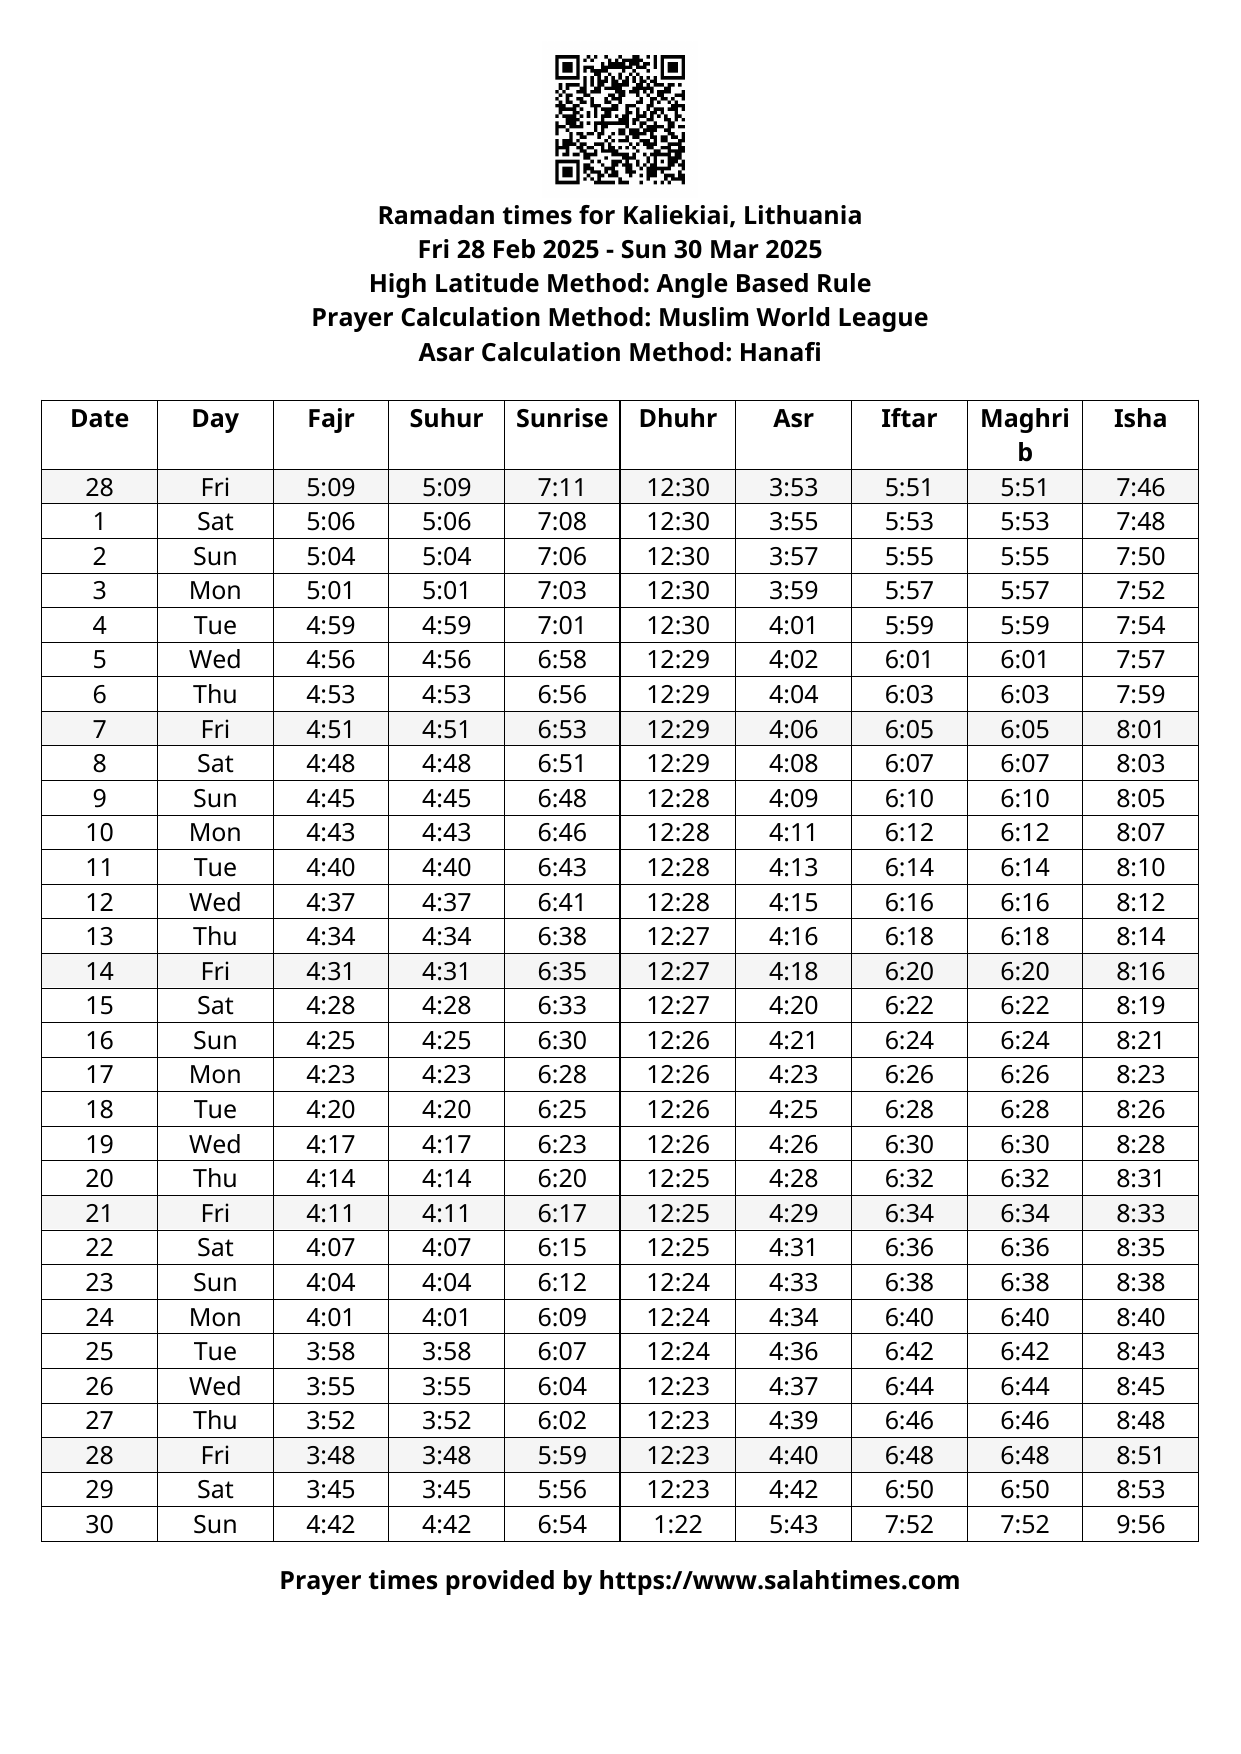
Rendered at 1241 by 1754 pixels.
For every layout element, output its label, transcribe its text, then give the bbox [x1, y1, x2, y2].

table_cell 8:26 [1083, 1092, 1198, 1126]
table_cell 6:32 [852, 1161, 967, 1195]
table_cell 12:24 [621, 1300, 735, 1333]
table_cell 4:17 [274, 1127, 388, 1160]
table_cell 6:35 [505, 954, 619, 987]
table_cell 5:51 [852, 470, 967, 503]
table_cell 9:56 [1083, 1507, 1198, 1541]
table_cell 3:55 [274, 1369, 388, 1402]
table_cell 12:30 [621, 539, 735, 572]
table_cell 12:30 [621, 574, 735, 607]
table_cell 6:07 [968, 746, 1082, 780]
table_cell 12:27 [621, 989, 735, 1022]
table_cell 4:40 [389, 850, 504, 884]
table_cell 16 [42, 1023, 157, 1057]
table_cell 6:34 [968, 1196, 1082, 1229]
table_cell 6:20 [505, 1161, 619, 1195]
table_cell 11 [42, 850, 157, 884]
table_cell 12 [42, 885, 157, 918]
table_cell 4 [42, 608, 157, 642]
table_cell 4:45 [389, 781, 504, 814]
table_cell 26 [42, 1369, 157, 1402]
table_cell Tue [158, 1334, 273, 1368]
table_cell 4:43 [389, 816, 504, 849]
table_cell Fri [158, 954, 273, 987]
table_cell 6:41 [505, 885, 619, 918]
table_cell 8:31 [1083, 1161, 1198, 1195]
table_cell 5:59 [968, 608, 1082, 642]
table_cell 4:25 [274, 1023, 388, 1057]
table_cell 7:59 [1083, 677, 1198, 711]
table_cell 12:23 [621, 1438, 735, 1472]
table_cell 6:28 [968, 1092, 1082, 1126]
table_cell 12:29 [621, 643, 735, 676]
table_cell 5:53 [852, 504, 967, 538]
table_cell 5:59 [505, 1438, 619, 1472]
table_cell 4:28 [389, 989, 504, 1022]
table_cell 4:48 [274, 746, 388, 780]
text Fri 28 Feb 2025 - Sun 30 Mar 2025 [42, 232, 1198, 266]
table_cell 6:42 [968, 1334, 1082, 1368]
table_cell Tue [158, 1092, 273, 1126]
table_cell 3:45 [389, 1473, 504, 1506]
table_cell 4:40 [274, 850, 388, 884]
table_header Dhuhr [621, 401, 735, 469]
table_cell 5:01 [389, 574, 504, 607]
table_cell 5:09 [274, 470, 388, 503]
table_cell 6:40 [968, 1300, 1082, 1333]
table_cell 6:26 [852, 1058, 967, 1091]
picture [542, 41, 699, 198]
table_cell 6:18 [968, 919, 1082, 953]
table_cell 4:04 [389, 1265, 504, 1299]
table_cell 7:48 [1083, 504, 1198, 538]
table_cell 7 [42, 712, 157, 745]
table_cell 7:52 [852, 1507, 967, 1541]
table_cell 4:06 [736, 712, 851, 745]
table_cell 12:30 [621, 470, 735, 503]
table_cell 8:03 [1083, 746, 1198, 780]
table_cell 5:01 [274, 574, 388, 607]
table_cell 6:16 [852, 885, 967, 918]
table_cell 12:25 [621, 1161, 735, 1195]
text Prayer Calculation Method: Muslim World League [42, 300, 1198, 334]
table_cell 9 [42, 781, 157, 814]
table_cell 5:56 [505, 1473, 619, 1506]
table_cell 6:46 [852, 1404, 967, 1437]
table_cell 4:56 [274, 643, 388, 676]
table_cell Mon [158, 816, 273, 849]
table_cell 19 [42, 1127, 157, 1160]
table_cell 4:14 [389, 1161, 504, 1195]
table_cell 12:24 [621, 1334, 735, 1368]
table_cell 8:45 [1083, 1369, 1198, 1402]
table_cell Sun [158, 539, 273, 572]
table_cell 8:21 [1083, 1023, 1198, 1057]
table_cell 6:24 [968, 1023, 1082, 1057]
table_cell 6:16 [968, 885, 1082, 918]
table_cell 7:52 [1083, 574, 1198, 607]
table_cell 6:32 [968, 1161, 1082, 1195]
table_cell Sat [158, 746, 273, 780]
table_header Fajr [274, 401, 388, 469]
table_cell 6:22 [852, 989, 967, 1022]
table_cell 6:54 [505, 1507, 619, 1541]
table_header Date [42, 401, 157, 469]
table_cell 8:23 [1083, 1058, 1198, 1091]
table_cell Sat [158, 1231, 273, 1264]
table_cell 6:33 [505, 989, 619, 1022]
table_cell 22 [42, 1231, 157, 1264]
table_cell Thu [158, 1404, 273, 1437]
text Prayer times provided by https://www.salahtimes.com [42, 1563, 1198, 1597]
table_cell 6:50 [852, 1473, 967, 1506]
table_cell 18 [42, 1092, 157, 1126]
table_cell 6:07 [852, 746, 967, 780]
table_cell Fri [158, 1438, 273, 1472]
table_cell Sat [158, 1473, 273, 1506]
table_cell 12:24 [621, 1265, 735, 1299]
table_cell 6:26 [968, 1058, 1082, 1091]
table_cell 4:07 [274, 1231, 388, 1264]
table_cell 4:04 [274, 1265, 388, 1299]
table_cell 4:48 [389, 746, 504, 780]
table_cell 7:11 [505, 470, 619, 503]
table_cell 12:26 [621, 1058, 735, 1091]
table_cell 8:53 [1083, 1473, 1198, 1506]
table_cell 4:29 [736, 1196, 851, 1229]
table_header Day [158, 401, 273, 469]
table_cell 6:28 [852, 1092, 967, 1126]
table_cell Mon [158, 574, 273, 607]
table_cell 6:46 [505, 816, 619, 849]
table_cell 7:03 [505, 574, 619, 607]
table_cell 4:23 [389, 1058, 504, 1091]
table_cell 4:14 [274, 1161, 388, 1195]
table_cell 4:51 [389, 712, 504, 745]
table_cell 1 [42, 504, 157, 538]
table_cell 6:22 [968, 989, 1082, 1022]
table_cell 8:48 [1083, 1404, 1198, 1437]
table_cell 6:20 [968, 954, 1082, 987]
table_cell 6:51 [505, 746, 619, 780]
table_cell 6:44 [968, 1369, 1082, 1402]
table_cell 4:42 [274, 1507, 388, 1541]
table_cell 4:20 [389, 1092, 504, 1126]
table_cell 3:52 [274, 1404, 388, 1437]
table_cell Sun [158, 1507, 273, 1541]
table_cell 6:38 [968, 1265, 1082, 1299]
table_cell 30 [42, 1507, 157, 1541]
table_cell 4:36 [736, 1334, 851, 1368]
table_cell 5:04 [389, 539, 504, 572]
table_cell 4:53 [274, 677, 388, 711]
table_cell Wed [158, 643, 273, 676]
table_cell 4:07 [389, 1231, 504, 1264]
table_cell 6:48 [852, 1438, 967, 1472]
table_cell 7:50 [1083, 539, 1198, 572]
table_cell 6:03 [852, 677, 967, 711]
table_cell 8:43 [1083, 1334, 1198, 1368]
table_cell 4:01 [736, 608, 851, 642]
table_cell 4:53 [389, 677, 504, 711]
table_header Suhur [389, 401, 504, 469]
table_cell 6:03 [968, 677, 1082, 711]
table_cell 6:28 [505, 1058, 619, 1091]
table_cell 15 [42, 989, 157, 1022]
table_cell Mon [158, 1058, 273, 1091]
table_cell 8:01 [1083, 712, 1198, 745]
table_cell 4:34 [736, 1300, 851, 1333]
table_cell 6:12 [968, 816, 1082, 849]
table_cell Tue [158, 608, 273, 642]
table_cell Sat [158, 989, 273, 1022]
table_cell 4:56 [389, 643, 504, 676]
table_cell 6:01 [968, 643, 1082, 676]
table_cell 5:55 [852, 539, 967, 572]
table_cell Wed [158, 1127, 273, 1160]
table_cell 6:56 [505, 677, 619, 711]
table_cell 3:55 [736, 504, 851, 538]
table_cell 6:10 [968, 781, 1082, 814]
table_cell 6:24 [852, 1023, 967, 1057]
table_cell 4:01 [389, 1300, 504, 1333]
table_cell 6:05 [968, 712, 1082, 745]
table_cell 4:23 [736, 1058, 851, 1091]
table_cell 3:58 [274, 1334, 388, 1368]
table_cell 5:55 [968, 539, 1082, 572]
table_cell Wed [158, 1369, 273, 1402]
table_cell Thu [158, 919, 273, 953]
table_cell 4:31 [274, 954, 388, 987]
table_cell 4:15 [736, 885, 851, 918]
table_cell 5:57 [968, 574, 1082, 607]
table_cell 3:48 [274, 1438, 388, 1472]
table_cell 3:45 [274, 1473, 388, 1506]
table_cell 6 [42, 677, 157, 711]
table_cell 24 [42, 1300, 157, 1333]
table_cell 4:02 [736, 643, 851, 676]
table_cell Fri [158, 712, 273, 745]
table_cell 5:53 [968, 504, 1082, 538]
table_cell 4:42 [736, 1473, 851, 1506]
table_cell 4:17 [389, 1127, 504, 1160]
table_cell 4:13 [736, 850, 851, 884]
table_cell 7:46 [1083, 470, 1198, 503]
table_cell 4:23 [274, 1058, 388, 1091]
table_cell Fri [158, 470, 273, 503]
table_cell 12:26 [621, 1092, 735, 1126]
table_cell 8:33 [1083, 1196, 1198, 1229]
table_cell 14 [42, 954, 157, 987]
table_cell 4:37 [389, 885, 504, 918]
table_cell 7:01 [505, 608, 619, 642]
table_cell 6:30 [968, 1127, 1082, 1160]
table_cell Wed [158, 885, 273, 918]
table_cell 3:59 [736, 574, 851, 607]
table_cell 12:25 [621, 1196, 735, 1229]
table_cell 3:55 [389, 1369, 504, 1402]
table_cell 4:34 [389, 919, 504, 953]
table_cell 5:06 [274, 504, 388, 538]
table_cell 6:18 [852, 919, 967, 953]
table_cell 5 [42, 643, 157, 676]
table_cell 6:12 [505, 1265, 619, 1299]
table_cell 4:34 [274, 919, 388, 953]
table_cell 4:51 [274, 712, 388, 745]
table_cell 4:20 [736, 989, 851, 1022]
table_cell 4:08 [736, 746, 851, 780]
table_cell 8:28 [1083, 1127, 1198, 1160]
table_cell 21 [42, 1196, 157, 1229]
table_cell 4:43 [274, 816, 388, 849]
table_cell 3:53 [736, 470, 851, 503]
table_header Maghrib [968, 401, 1082, 469]
table_cell 4:45 [274, 781, 388, 814]
table_cell 6:53 [505, 712, 619, 745]
table_cell 27 [42, 1404, 157, 1437]
table_cell 3:57 [736, 539, 851, 572]
table_cell 3:58 [389, 1334, 504, 1368]
table_cell 4:26 [736, 1127, 851, 1160]
table_cell 6:10 [852, 781, 967, 814]
table_cell 12:28 [621, 850, 735, 884]
table_cell 3 [42, 574, 157, 607]
table_cell Mon [158, 1300, 273, 1333]
table_cell 4:28 [736, 1161, 851, 1195]
table_cell 4:59 [389, 608, 504, 642]
table_cell 6:48 [505, 781, 619, 814]
table_cell 6:14 [852, 850, 967, 884]
table_cell 8 [42, 746, 157, 780]
table_cell Fri [158, 1196, 273, 1229]
table_cell 6:07 [505, 1334, 619, 1368]
table_cell 28 [42, 470, 157, 503]
table_cell 7:08 [505, 504, 619, 538]
table_cell 6:44 [852, 1369, 967, 1402]
table_cell 4:31 [736, 1231, 851, 1264]
table_header Isha [1083, 401, 1198, 469]
table_cell 12:27 [621, 919, 735, 953]
table_cell 8:16 [1083, 954, 1198, 987]
table_cell 17 [42, 1058, 157, 1091]
table_cell 6:43 [505, 850, 619, 884]
table_cell Sun [158, 1023, 273, 1057]
table_cell 4:20 [274, 1092, 388, 1126]
table_cell 6:14 [968, 850, 1082, 884]
table_cell 12:30 [621, 504, 735, 538]
table_cell Thu [158, 1161, 273, 1195]
table_cell 29 [42, 1473, 157, 1506]
table_cell 4:16 [736, 919, 851, 953]
table_cell 8:19 [1083, 989, 1198, 1022]
table_cell 6:46 [968, 1404, 1082, 1437]
table_cell Sat [158, 504, 273, 538]
table_cell 5:57 [852, 574, 967, 607]
table_cell 4:25 [389, 1023, 504, 1057]
table_cell 4:42 [389, 1507, 504, 1541]
text Asar Calculation Method: Hanafi [42, 334, 1198, 368]
table_cell 8:14 [1083, 919, 1198, 953]
table_cell 5:51 [968, 470, 1082, 503]
table_cell 4:01 [274, 1300, 388, 1333]
table_cell 3:52 [389, 1404, 504, 1437]
table_cell 6:38 [852, 1265, 967, 1299]
table_cell 6:40 [852, 1300, 967, 1333]
table_cell 4:37 [736, 1369, 851, 1402]
table_cell 5:04 [274, 539, 388, 572]
table_cell 8:10 [1083, 850, 1198, 884]
table_cell 4:25 [736, 1092, 851, 1126]
table_cell 12:25 [621, 1231, 735, 1264]
table_cell 8:40 [1083, 1300, 1198, 1333]
table_cell 6:12 [852, 816, 967, 849]
table_cell 12:30 [621, 608, 735, 642]
table_cell 6:05 [852, 712, 967, 745]
table_cell 4:04 [736, 677, 851, 711]
table_cell Sun [158, 781, 273, 814]
table_cell 6:34 [852, 1196, 967, 1229]
table_cell 6:30 [852, 1127, 967, 1160]
table_cell 7:54 [1083, 608, 1198, 642]
table_cell 6:30 [505, 1023, 619, 1057]
table_cell 6:36 [968, 1231, 1082, 1264]
table_cell 4:39 [736, 1404, 851, 1437]
table_cell 2 [42, 539, 157, 572]
table_cell 8:05 [1083, 781, 1198, 814]
table_cell 6:58 [505, 643, 619, 676]
table_cell 28 [42, 1438, 157, 1472]
table_cell 6:17 [505, 1196, 619, 1229]
table_cell 12:28 [621, 816, 735, 849]
table_cell 12:29 [621, 746, 735, 780]
table_cell 6:50 [968, 1473, 1082, 1506]
table_cell 12:26 [621, 1023, 735, 1057]
table_cell 7:57 [1083, 643, 1198, 676]
table_cell 23 [42, 1265, 157, 1299]
table_cell 6:42 [852, 1334, 967, 1368]
table_cell 13 [42, 919, 157, 953]
table_cell 4:28 [274, 989, 388, 1022]
table_cell 6:36 [852, 1231, 967, 1264]
table_cell 25 [42, 1334, 157, 1368]
table_cell 4:18 [736, 954, 851, 987]
table_cell 8:07 [1083, 816, 1198, 849]
table_cell 6:04 [505, 1369, 619, 1402]
table_cell 7:06 [505, 539, 619, 572]
table_cell 4:11 [274, 1196, 388, 1229]
table_cell 8:12 [1083, 885, 1198, 918]
table_cell 4:31 [389, 954, 504, 987]
table_cell 5:06 [389, 504, 504, 538]
table_cell 8:35 [1083, 1231, 1198, 1264]
table_cell 12:29 [621, 677, 735, 711]
table_cell 5:43 [736, 1507, 851, 1541]
table_cell Sun [158, 1265, 273, 1299]
table_cell 1:22 [621, 1507, 735, 1541]
table_cell 12:28 [621, 781, 735, 814]
table_cell 10 [42, 816, 157, 849]
table_cell 5:09 [389, 470, 504, 503]
table_cell 12:29 [621, 712, 735, 745]
table_cell 20 [42, 1161, 157, 1195]
table_cell 6:38 [505, 919, 619, 953]
table_cell 6:01 [852, 643, 967, 676]
table_cell 12:23 [621, 1473, 735, 1506]
table_cell 8:51 [1083, 1438, 1198, 1472]
table_cell 4:33 [736, 1265, 851, 1299]
text High Latitude Method: Angle Based Rule [42, 266, 1198, 300]
table_cell 6:20 [852, 954, 967, 987]
table_cell 4:37 [274, 885, 388, 918]
table_cell 6:48 [968, 1438, 1082, 1472]
table_cell 4:59 [274, 608, 388, 642]
table_header Iftar [852, 401, 967, 469]
table_cell 6:25 [505, 1092, 619, 1126]
table_cell 6:09 [505, 1300, 619, 1333]
table_cell 4:11 [389, 1196, 504, 1229]
table_cell 12:23 [621, 1369, 735, 1402]
table_cell 4:40 [736, 1438, 851, 1472]
table_cell 12:26 [621, 1127, 735, 1160]
table_cell Thu [158, 677, 273, 711]
table_cell 4:21 [736, 1023, 851, 1057]
table_cell 8:38 [1083, 1265, 1198, 1299]
table_cell 6:02 [505, 1404, 619, 1437]
table_cell Tue [158, 850, 273, 884]
text Ramadan times for Kaliekiai, Lithuania [42, 198, 1198, 232]
table_cell 5:59 [852, 608, 967, 642]
table_cell 6:23 [505, 1127, 619, 1160]
table_header Asr [736, 401, 851, 469]
table_cell 7:52 [968, 1507, 1082, 1541]
table_cell 12:23 [621, 1404, 735, 1437]
table_cell 12:28 [621, 885, 735, 918]
table_cell 6:15 [505, 1231, 619, 1264]
table_cell 4:09 [736, 781, 851, 814]
table_header Sunrise [505, 401, 619, 469]
table_cell 3:48 [389, 1438, 504, 1472]
table_cell 12:27 [621, 954, 735, 987]
table_cell 4:11 [736, 816, 851, 849]
